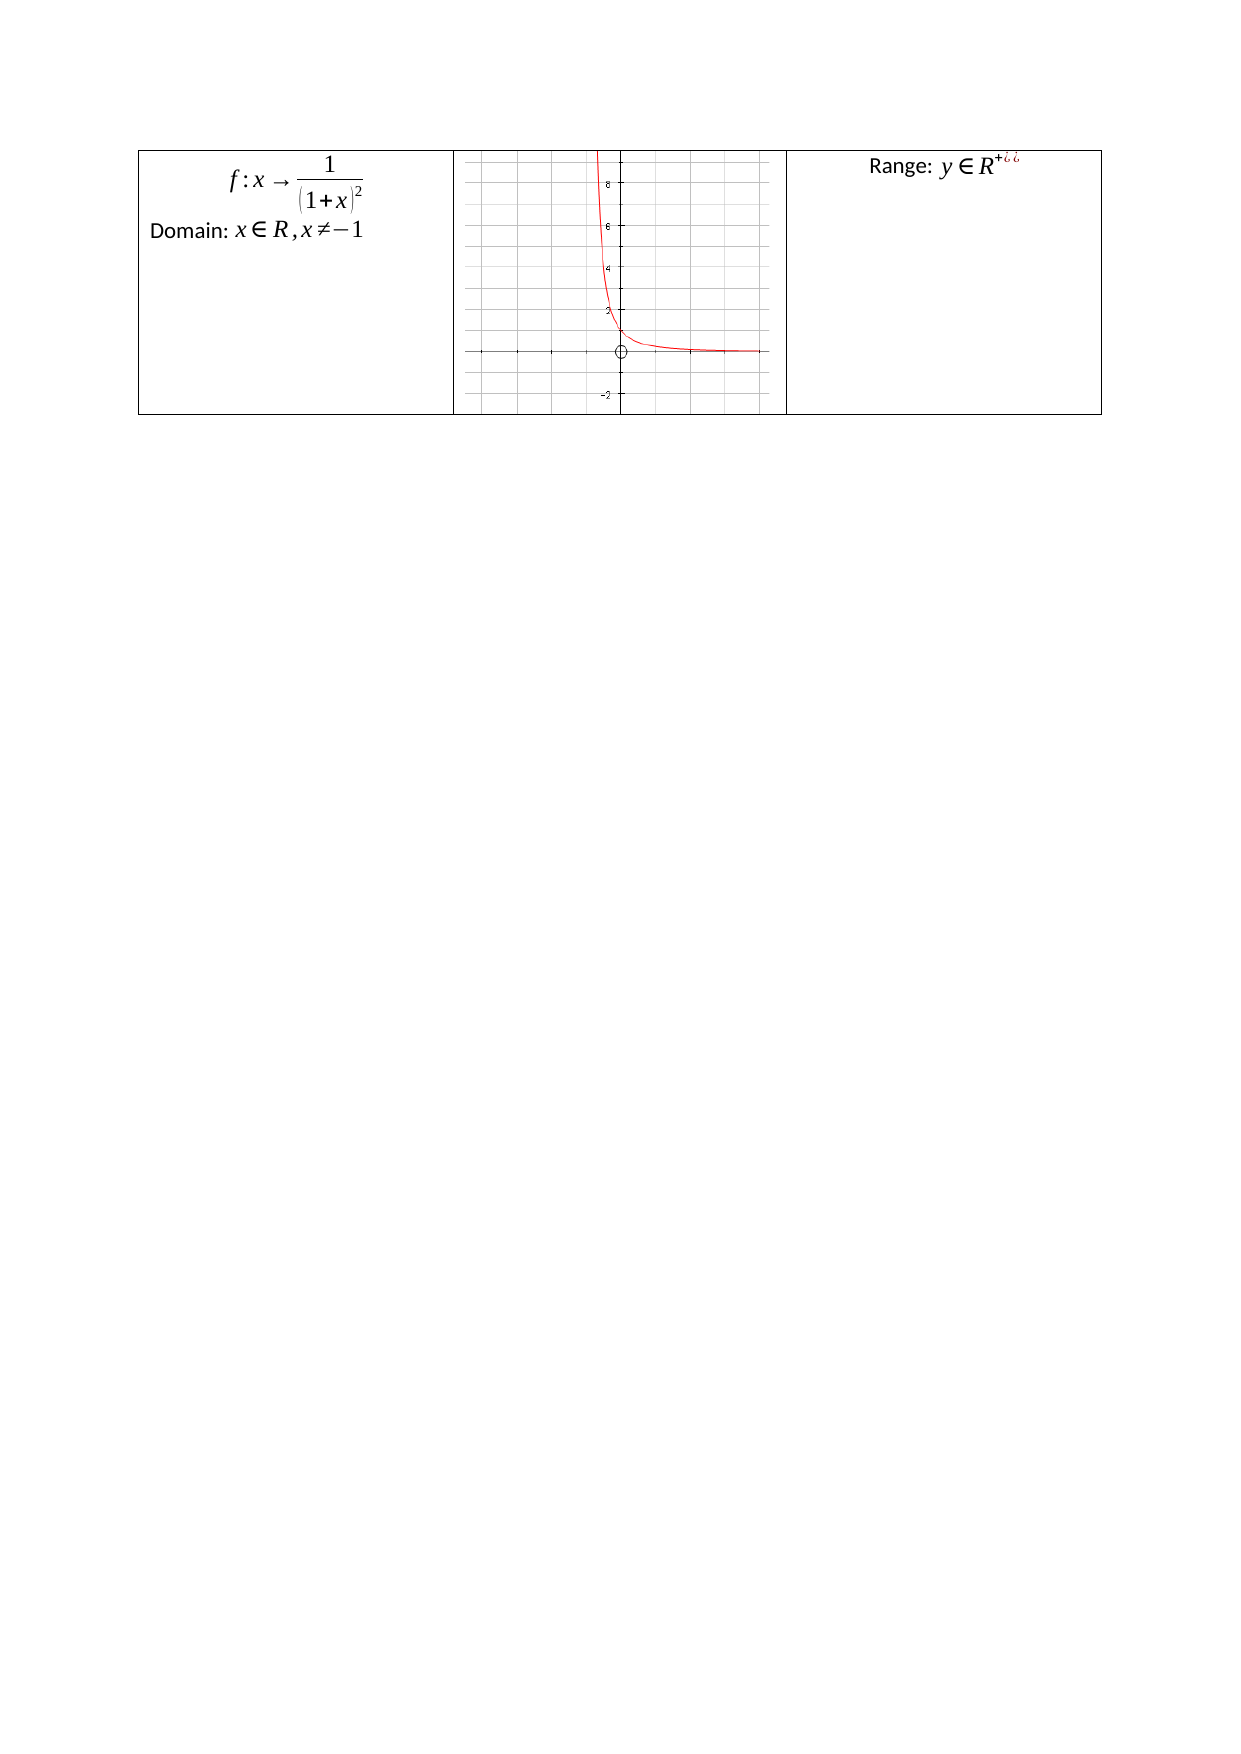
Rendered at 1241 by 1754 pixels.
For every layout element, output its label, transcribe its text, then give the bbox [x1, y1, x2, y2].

picture [465, 151, 770, 414]
table_cell Range: [787, 151, 1101, 413]
table_cell [770, 151, 786, 413]
table_cell [454, 151, 465, 413]
table_cell Domain: [139, 151, 453, 413]
